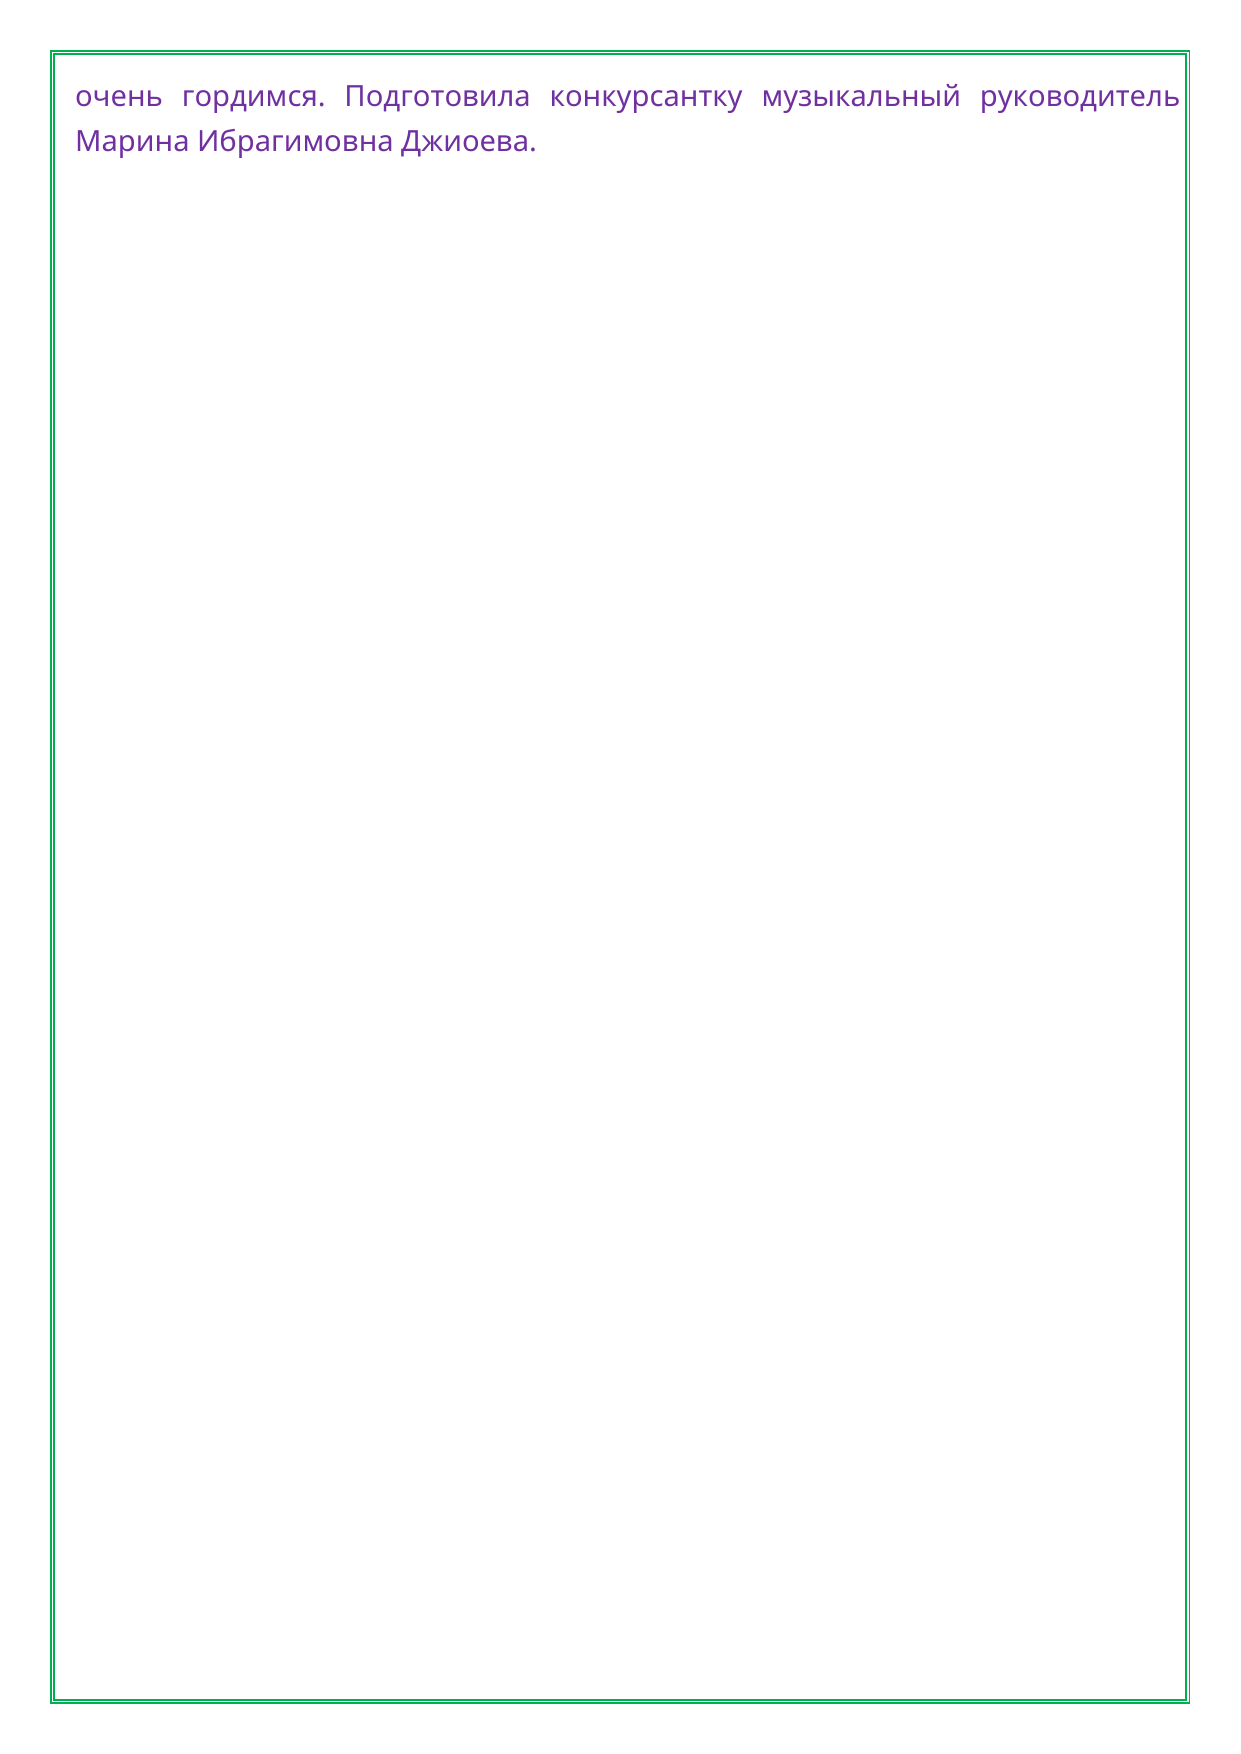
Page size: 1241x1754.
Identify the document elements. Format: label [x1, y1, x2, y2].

text [75, 75, 1181, 160]
